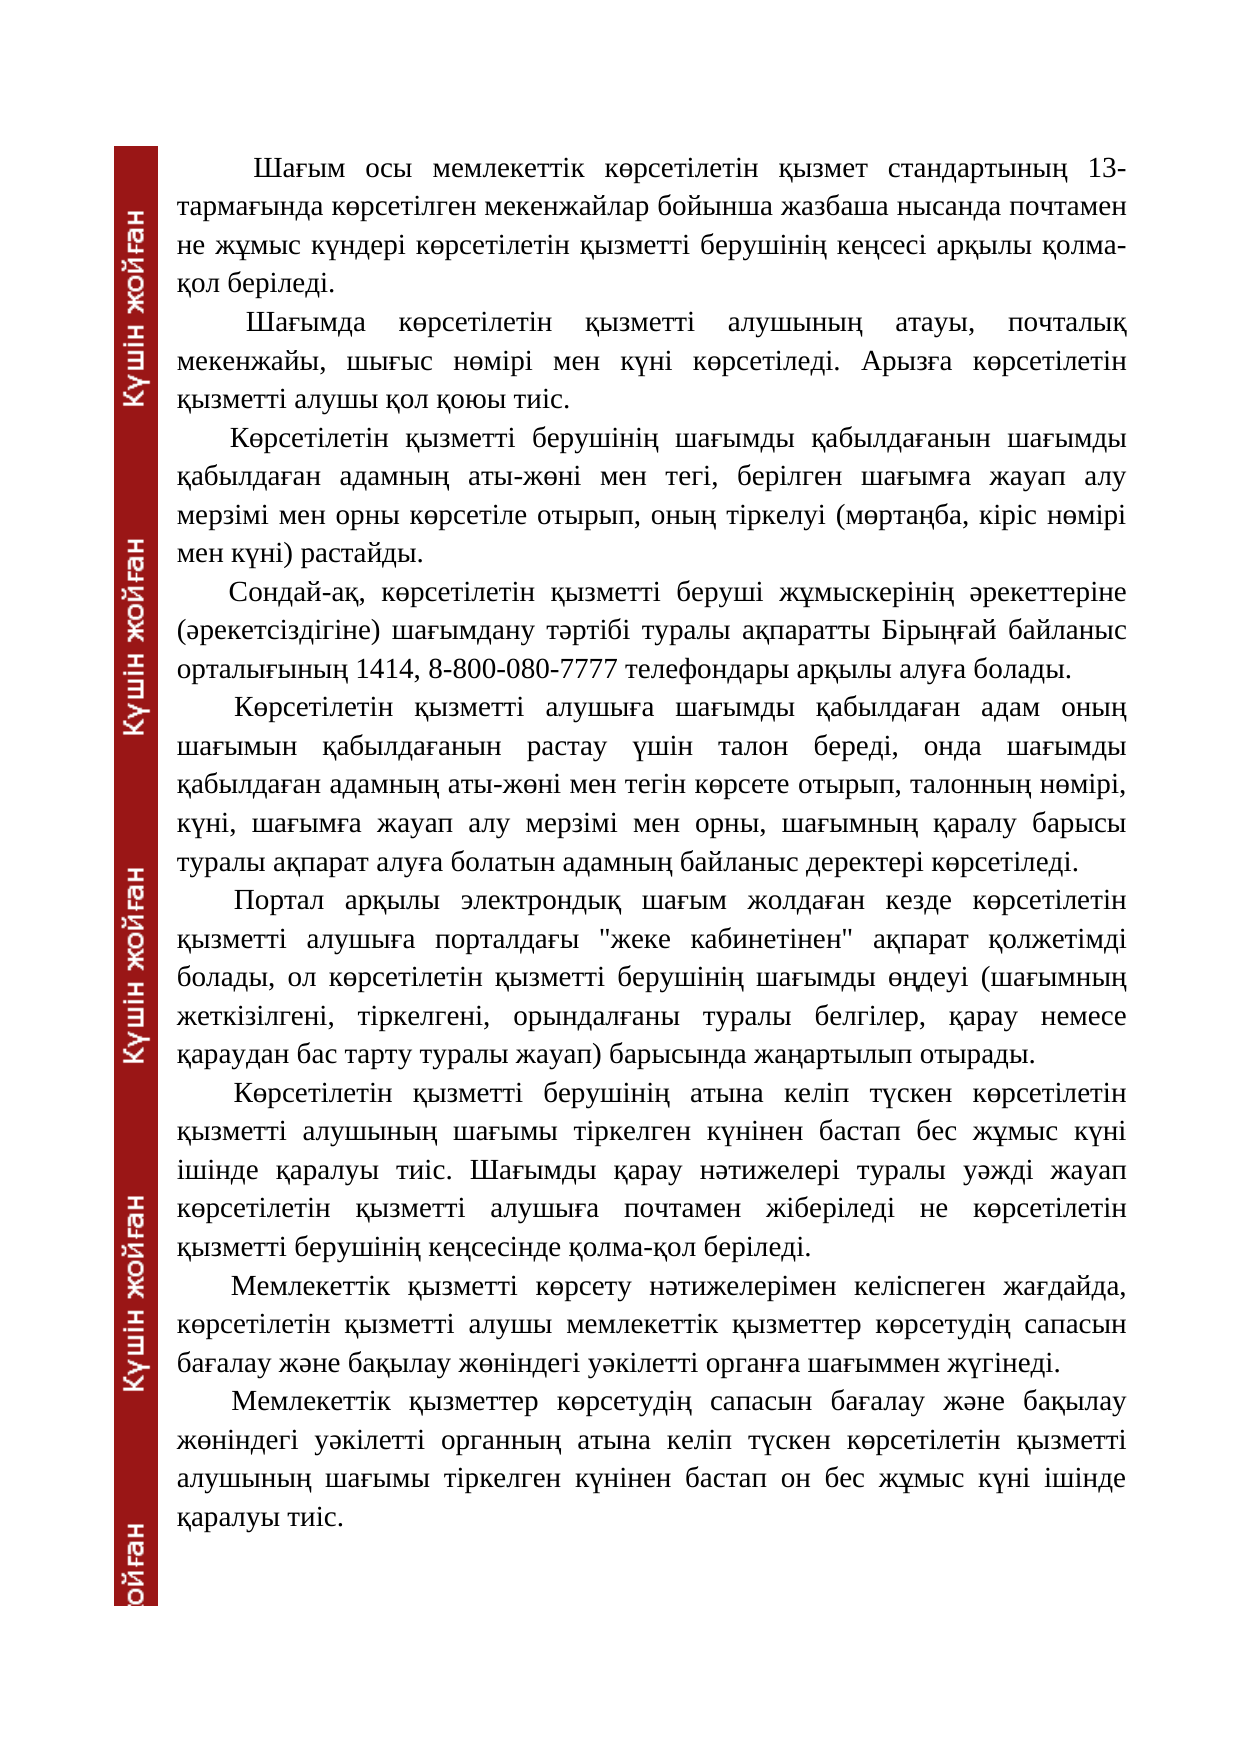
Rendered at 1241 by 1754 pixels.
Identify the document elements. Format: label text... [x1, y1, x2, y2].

text Мемлекеттік қызметті көрсету нәтижелерімен келіспеген жағдайда, көрсетілетін қызметті алушы мемлекеттік қызметтер көрсетудің сапасын бағалау және бақылау жөніндегі уәкілетті органға шағыммен жүгінеді. [112, 1268, 1128, 1378]
picture [114, 569, 158, 574]
text Көрсетілетін қызметті берушінің атына келіп түскен көрсетілетін қызметті алушының шағымы тіркелген күнінен бастап бес жұмыс күні ішінде қаралуы тиіс. Шағымды қарау нәтижелері туралы уәжді жауап көрсетілетін қызметті алушыға почтамен жіберіледі не көрсетілетін қызметті берушінің кеңсесінде қолма-қол беріледі. [112, 1075, 1128, 1263]
picture [114, 877, 158, 882]
text Шағымда көрсетілетін қызметті алушының атауы, почталық мекенжайы, шығыс нөмірі мен күні көрсетіледі. Арызға көрсетілетін қызметті алушы қол қоюы тиіс. [112, 304, 1128, 415]
text Сондай-ақ, көрсетілетін қызметті беруші жұмыскерінің әрекеттеріне (әрекетсіздігіне) шағымдану тәртібі туралы ақпаратты Бірыңғай байланыс орталығының 1414, 8-800-080-7777 телефондары арқылы алуға болады. [112, 574, 1128, 684]
picture [114, 146, 158, 150]
text Мемлекеттік қызметтер көрсетудің сапасын бағалау және бақылау жөніндегі уәкілетті органның атына келіп түскен көрсетілетін қызметті алушының шағымы тіркелген күнінен бастап он бес жұмыс күні ішінде қаралуы тиіс. [112, 1383, 1128, 1532]
picture [114, 299, 158, 304]
text Шағым осы мемлекеттік көрсетілетін қызмет стандартының 13-тармағында көрсетілген мекенжайлар бойынша жазбаша нысанда почтамен не жұмыс күндері көрсетілетін қызметті берушінің кеңсесі арқылы қолма-қол беріледі. [112, 150, 1128, 299]
picture [114, 684, 158, 689]
text Портал арқылы электрондық шағым жолдаған кезде көрсетілетін қызметті алушыға порталдағы "жеке кабинетінен" ақпарат қолжетімді болады, ол көрсетілетін қызметті берушінің шағымды өңдеуі (шағымның жеткізілгені, тіркелгені, орындалғаны туралы белгілер, қарау немесе қараудан бас тарту туралы жауап) барысында жаңартылып отырады. [112, 882, 1128, 1070]
picture [114, 1378, 158, 1383]
text Көрсетілетін қызметті алушыға шағымды қабылдаған адам оның шағымын қабылдағанын растау үшін талон береді, онда шағымды қабылдаған адамның аты-жөні мен тегін көрсете отырып, талонның нөмірі, күні, шағымға жауап алу мерзімі мен орны, шағымның қаралу барысы туралы ақпарат алуға болатын адамның байланыс деректері көрсетіледі. [112, 689, 1128, 877]
picture [114, 1070, 158, 1075]
picture [114, 415, 158, 420]
text Көрсетілетін қызметті берушінің шағымды қабылдағанын шағымды қабылдаған адамның аты-жөні мен тегі, берілген шағымға жауап алу мерзімі мен орны көрсетіле отырып, оның тіркелуі (мөртаңба, кіріс нөмірі мен күні) растайды. [112, 420, 1128, 569]
picture [114, 1263, 158, 1268]
picture [114, 1532, 158, 1606]
